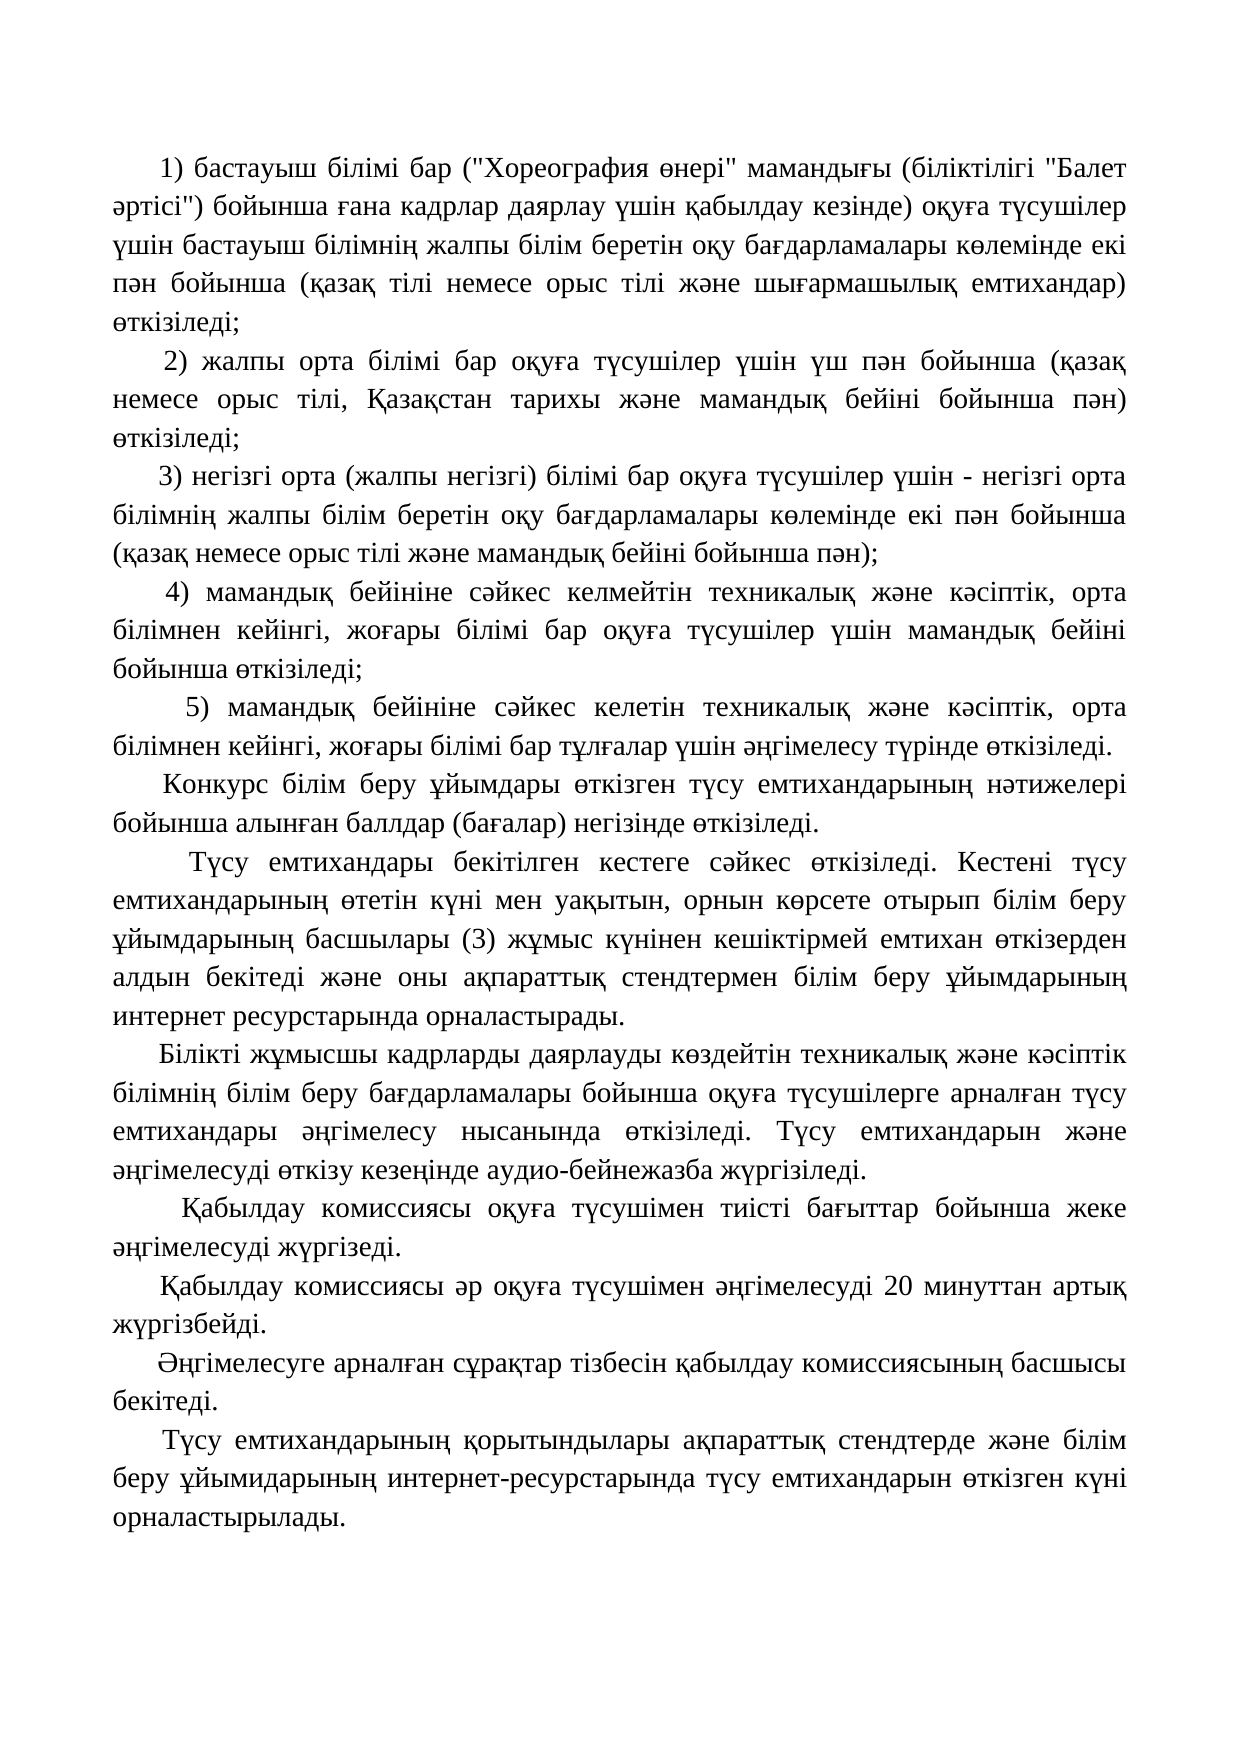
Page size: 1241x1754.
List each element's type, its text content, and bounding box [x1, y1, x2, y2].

text Түсу емтихандарының қорытындылары ақпараттық стендтерде және білім беру ұйымидарының интернет-ресурстарында түсу емтихандарын өткізген күні орналастырылады. [112, 1422, 1128, 1532]
text Қабылдау комиссиясы әр оқуға түсушімен әңгімелесуді 20 минуттан артық жүргізбейді. [112, 1268, 1128, 1340]
text 4) мамандық бейініне сәйкес келмейтін техникалық және кәсіптік, орта білімнен кейінгі, жоғары білімі бар оқуға түсушілер үшін мамандық бейіні бойынша өткізіледі; [112, 574, 1128, 684]
text 1) бастауыш білімі бар ("Хореография өнері" мамандығы (біліктілігі "Балет әртісі") бойынша ғана кадрлар даярлау үшін қабылдау кезінде) оқуға түсушілер үшін бастауыш білімнің жалпы білім беретін оқу бағдарламалары көлемінде екі пән бойынша (қазақ тілі немесе орыс тілі және шығармашылық емтихандар) өткізіледі; [112, 150, 1128, 338]
text 2) жалпы орта білімі бар оқуға түсушілер үшін үш пән бойынша (қазақ немесе орыс тілі, Қазақстан тарихы және мамандық бейіні бойынша пән) өткізіледі; [112, 343, 1128, 453]
text Білікті жұмысшы кадрларды даярлауды көздейтін техникалық және кәсіптік білімнің білім беру бағдарламалары бойынша оқуға түсушілерге арналған түсу емтихандары әңгімелесу нысанында өткізіледі. Түсу емтихандарын және әңгімелесуді өткізу кезеңінде аудио-бейнежазба жүргізіледі. [112, 1036, 1128, 1186]
text Әңгімелесуге арналған сұрақтар тізбесін қабылдау комиссиясының басшысы бекітеді. [112, 1345, 1128, 1417]
text Қабылдау комиссиясы оқуға түсушімен тиісті бағыттар бойынша жеке әңгімелесуді жүргізеді. [112, 1191, 1128, 1263]
text Түсу емтихандары бекітілген кестеге сәйкес өткізіледі. Кестені түсу емтихандарының өтетін күні мен уақытын, орнын көрсете отырып білім беру ұйымдарының басшылары (3) жұмыс күнінен кешіктірмей емтихан өткізерден алдын бекітеді және оны ақпараттық стендтермен білім беру ұйымдарының интернет ресурстарында орналастырады. [112, 844, 1128, 1031]
text 3) негізгі орта (жалпы негізгі) білімі бар оқуға түсушілер үшін - негізгі орта білімнің жалпы білім беретін оқу бағдарламалары көлемінде екі пән бойынша (қазақ немесе орыс тілі және мамандық бейіні бойынша пән); [112, 458, 1128, 569]
text Конкурс білім беру ұйымдары өткізген түсу емтихандарының нәтижелері бойынша алынған баллдар (бағалар) негізінде өткізіледі. [112, 767, 1128, 839]
text 5) мамандық бейініне сәйкес келетін техникалық және кәсіптік, орта білімнен кейінгі, жоғары білімі бар тұлғалар үшін әңгімелесу түрінде өткізіледі. [112, 689, 1128, 762]
